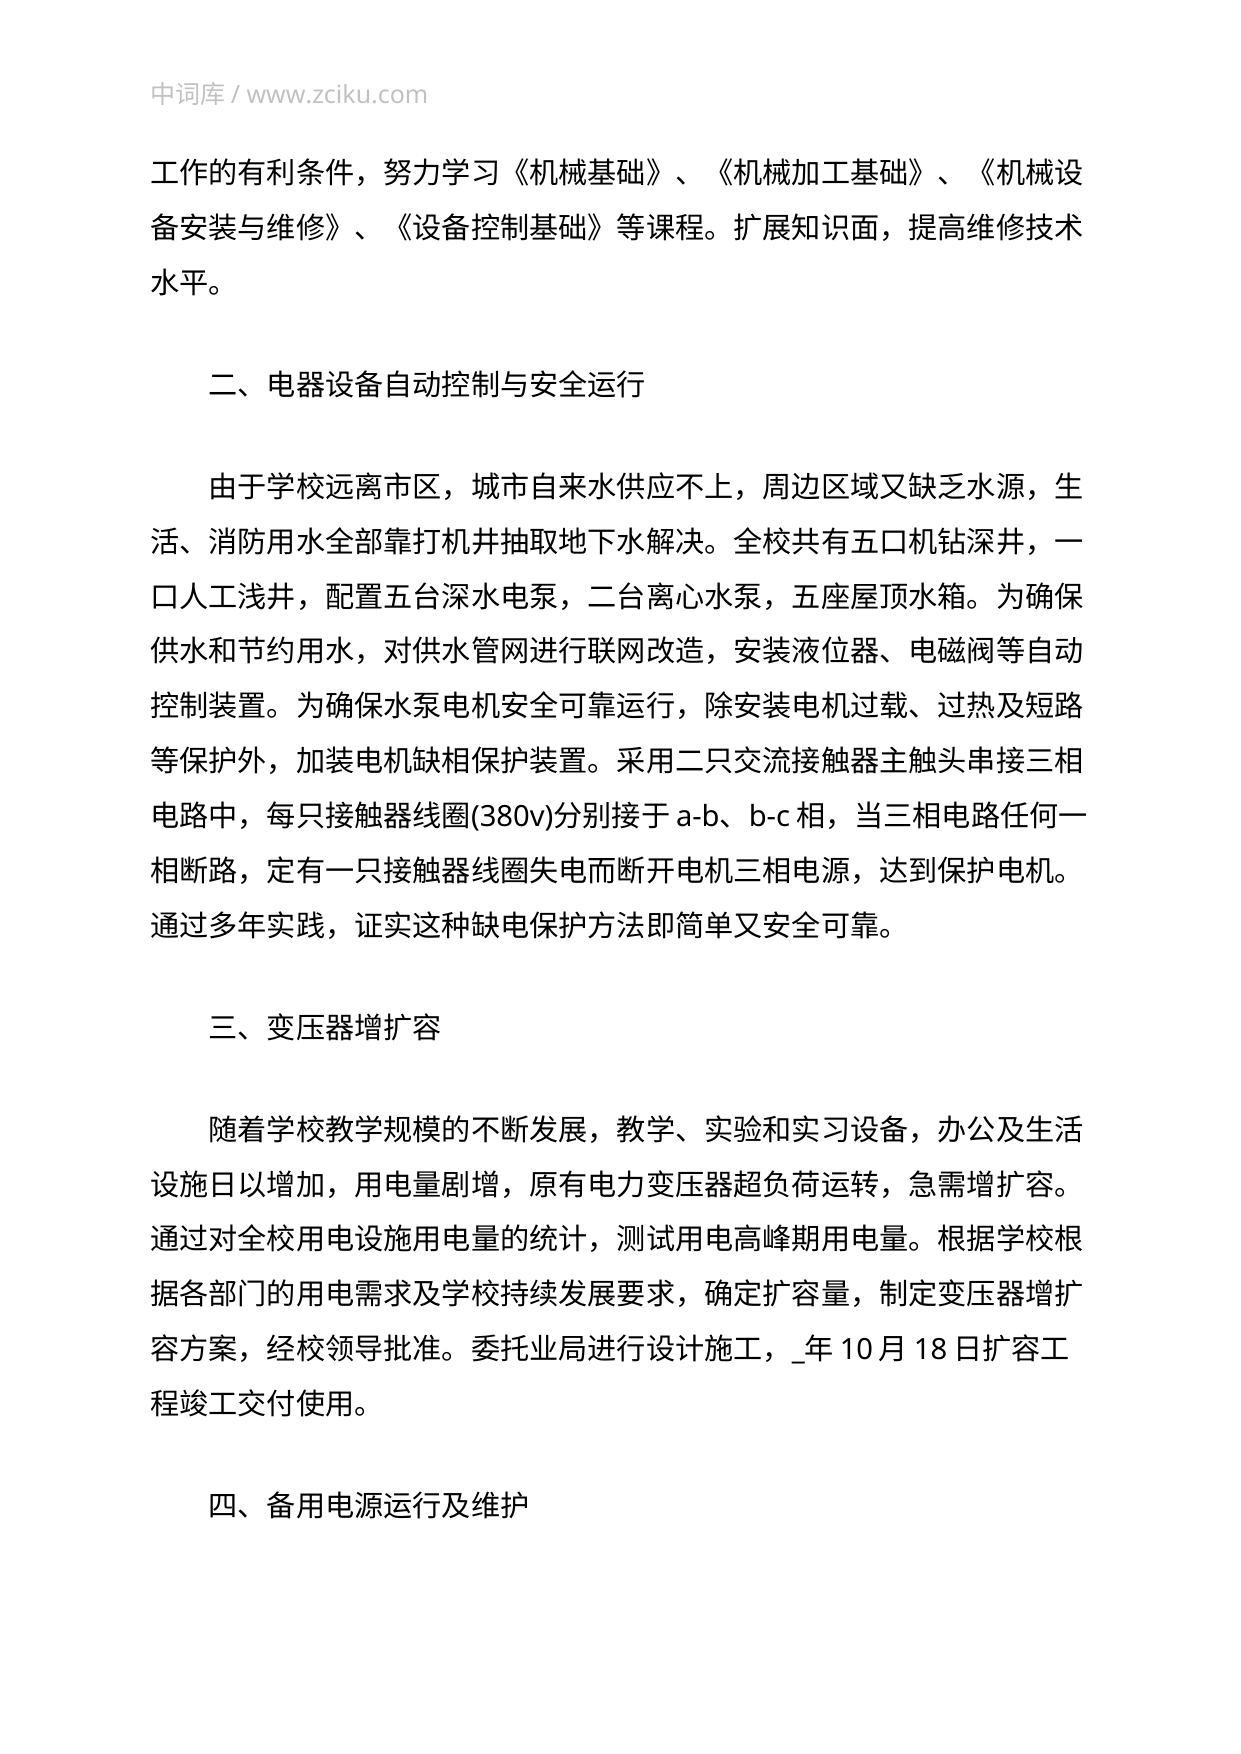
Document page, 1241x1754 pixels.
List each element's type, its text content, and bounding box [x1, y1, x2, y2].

text 二、电器设备自动控制与安全运行 [150, 362, 1090, 404]
text 四、备用电源运行及维护 [150, 1482, 1090, 1525]
text 三、变压器增扩容 [150, 1004, 1090, 1047]
text 随着学校教学规模的不断发展，教学、实验和实习设备，办公及生活设施日以增加，用电量剧增，原有电力变压器超负荷运转，急需增扩容。通过对全校用电设施用电量的统计，测试用电高峰期用电量。根据学校根据各部门的用电需求及学校持续发展要求，确定扩容量，制定变压器增扩容方案，经校领导批准。委托业局进行设计施工，_年10月18日扩容工程竣工交付使用。 [150, 1106, 1090, 1423]
text 由于学校远离市区，城市自来水供应不上，周边区域又缺乏水源，生活、消防用水全部靠打机井抽取地下水解决。全校共有五口机钻深井，一口人工浅井，配置五台深水电泵，二台离心水泵，五座屋顶水箱。为确保供水和节约用水，对供水管网进行联网改造，安装液位器、电磁阀等自动控制装置。为确保水泵电机安全可靠运行，除安装电机过载、过热及短路等保护外，加装电机缺相保护装置。采用二只交流接触器主触头串接三相电路中，每只接触器线圈(380v)分别接于a-b、b-c相，当三相电路任何一相断路，定有一只接触器线圈失电而断开电机三相电源，达到保护电机。通过多年实践，证实这种缺电保护方法即简单又安全可靠。 [150, 463, 1090, 945]
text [150, 150, 1090, 302]
